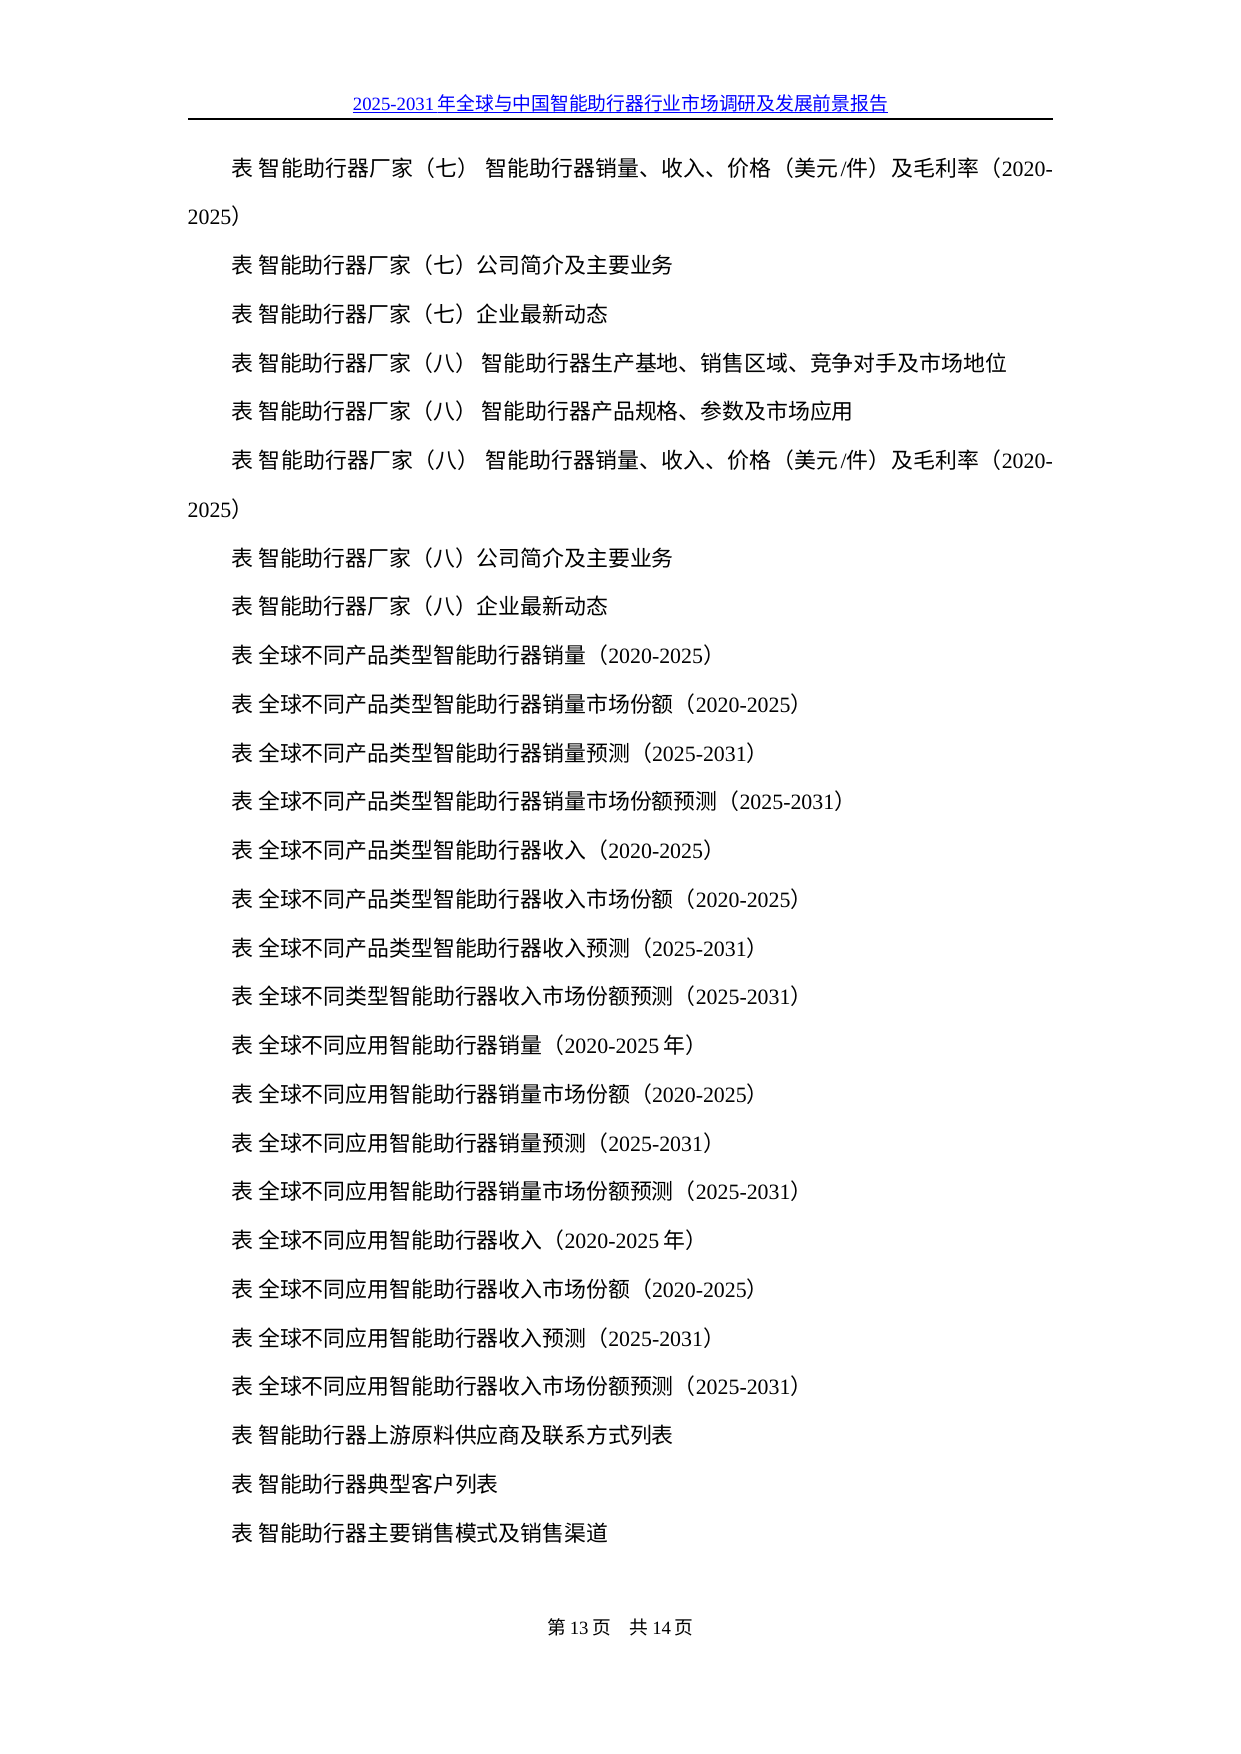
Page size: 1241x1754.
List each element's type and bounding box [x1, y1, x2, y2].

text [187, 150, 1053, 1548]
